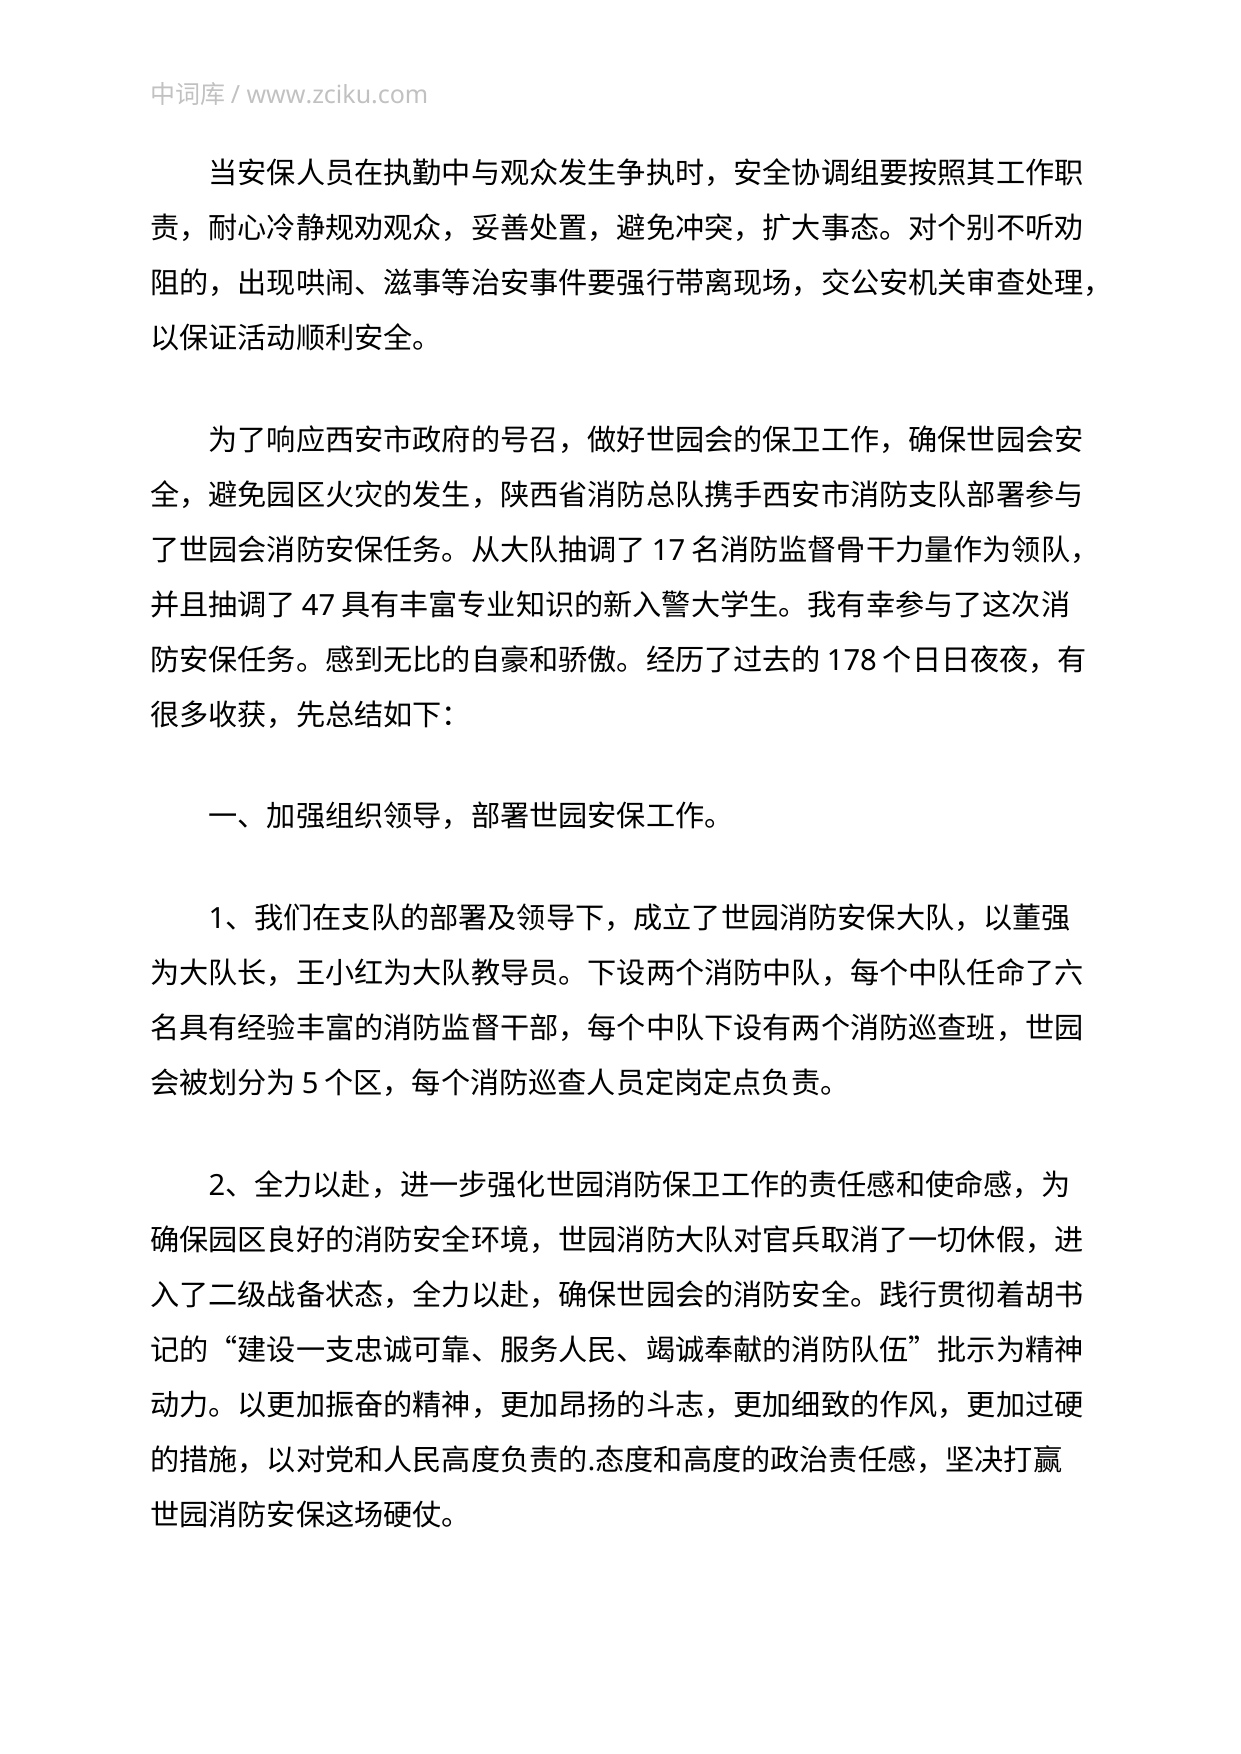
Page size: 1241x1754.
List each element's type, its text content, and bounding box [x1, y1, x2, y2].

text 当安保人员在执勤中与观众发生争执时，安全协调组要按照其工作职责，耐心冷静规劝观众，妥善处置，避免冲突，扩大事态。对个别不听劝阻的，出现哄闹、滋事等治安事件要强行带离现场，交公安机关审查处理，以保证活动顺利安全。 [150, 150, 1090, 357]
text 2、全力以赴，进一步强化世园消防保卫工作的责任感和使命感，为确保园区良好的消防安全环境，世园消防大队对官兵取消了一切休假，进入了二级战备状态，全力以赴，确保世园会的消防安全。践行贯彻着胡书记的“建设一支忠诚可靠、服务人民、竭诚奉献的消防队伍”批示为精神动力。以更加振奋的精神，更加昂扬的斗志，更加细致的作风，更加过硬的措施，以对党和人民高度负责的.态度和高度的政治责任感，坚决打赢世园消防安保这场硬仗。 [150, 1162, 1090, 1533]
text 一、加强组织领导，部署世园安保工作。 [150, 793, 1090, 835]
text 为了响应西安市政府的号召，做好世园会的保卫工作，确保世园会安全，避免园区火灾的发生，陕西省消防总队携手西安市消防支队部署参与了世园会消防安保任务。从大队抽调了17名消防监督骨干力量作为领队，并且抽调了47具有丰富专业知识的新入警大学生。我有幸参与了这次消防安保任务。感到无比的自豪和骄傲。经历了过去的178个日日夜夜，有很多收获，先总结如下： [150, 416, 1090, 733]
text 1、我们在支队的部署及领导下，成立了世园消防安保大队，以董强为大队长，王小红为大队教导员。下设两个消防中队，每个中队任命了六名具有经验丰富的消防监督干部，每个中队下设有两个消防巡查班，世园会被划分为5个区，每个消防巡查人员定岗定点负责。 [150, 895, 1090, 1102]
